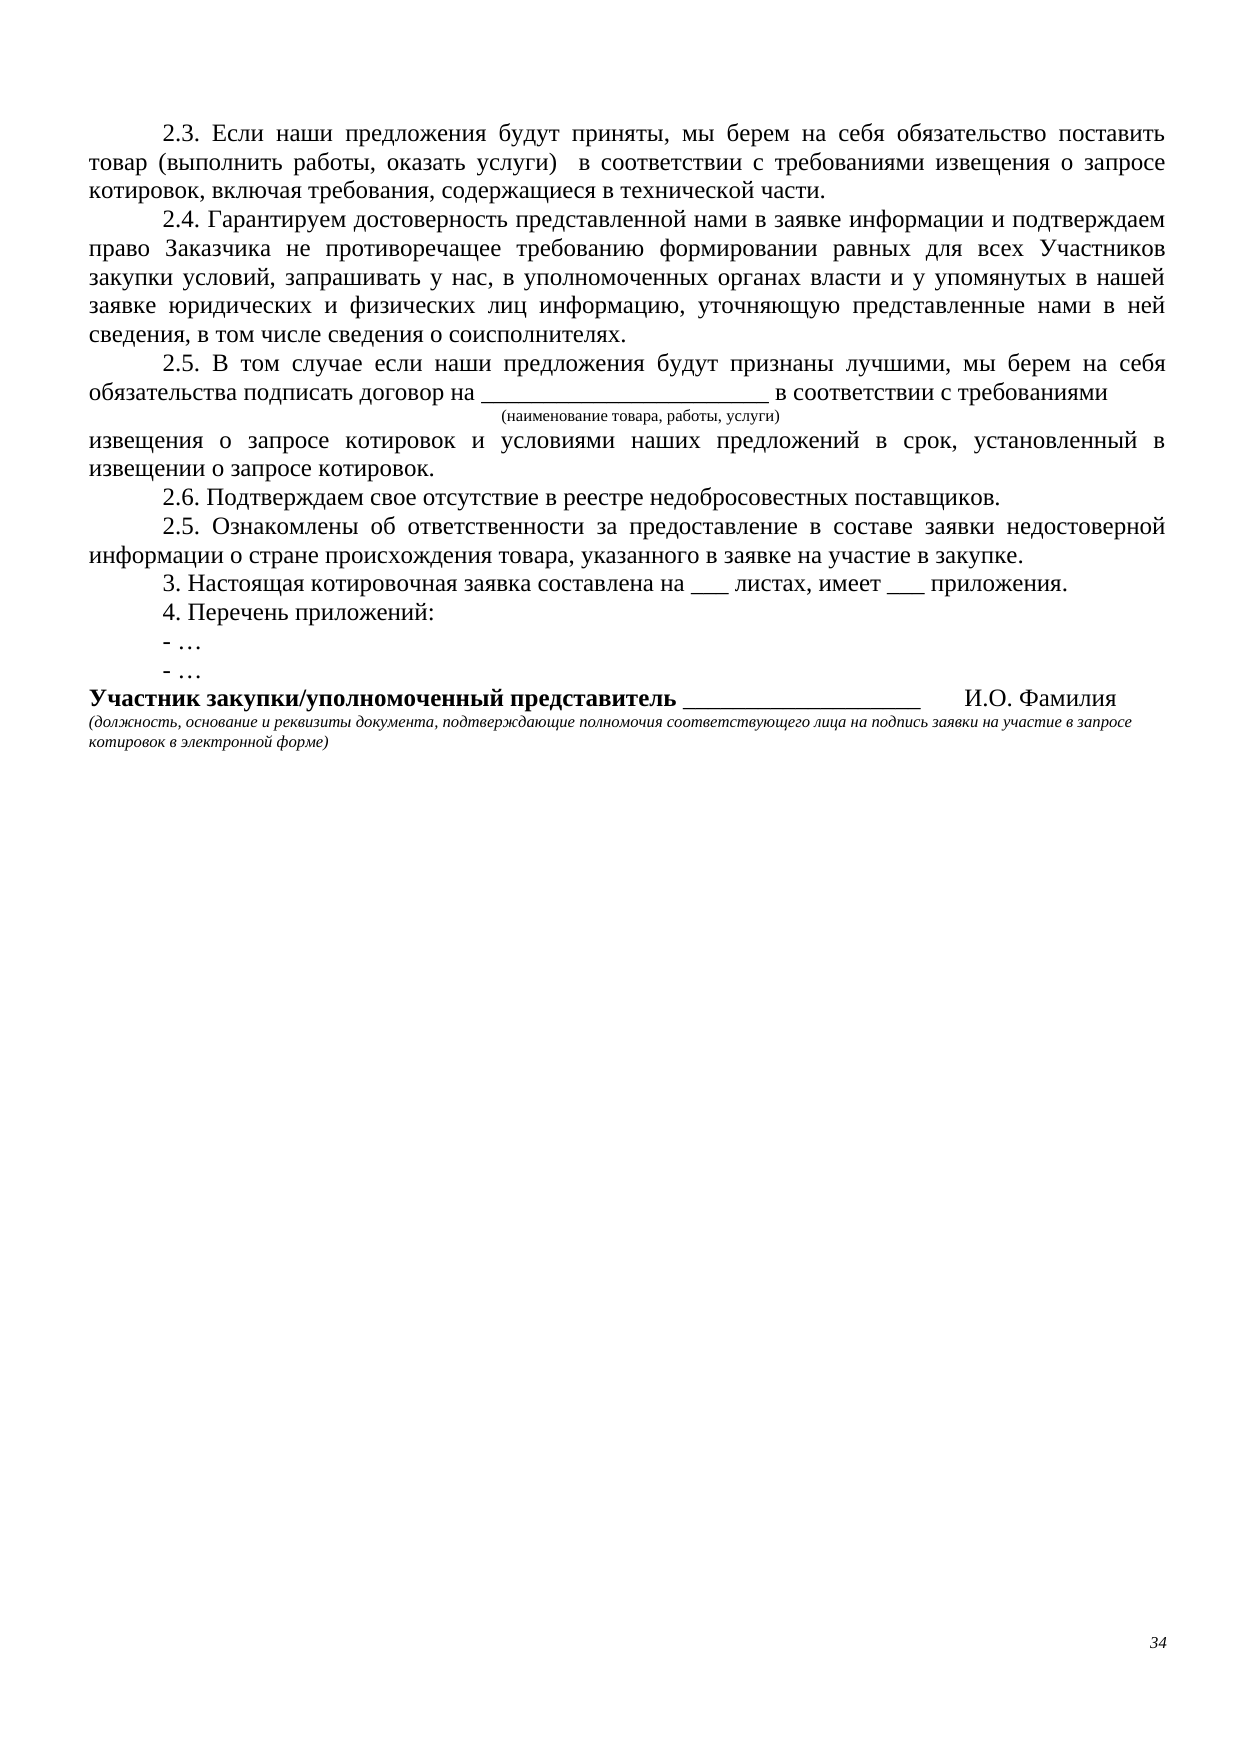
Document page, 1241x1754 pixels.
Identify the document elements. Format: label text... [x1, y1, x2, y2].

text Участник закупки/уполномоченный представитель ___________________ И.О. Фамилия [89, 683, 1167, 712]
text 2.6. Подтверждаем свое отсутствие в реестре недобросовестных поставщиков. [89, 482, 1167, 511]
text 2.3. Если наши предложения будут приняты, мы берем на себя обязательство поставить товар (выполнить работы, оказать услуги) в соответствии с требованиями извещения о запросе котировок, включая требования, содержащиеся в технической части. [89, 118, 1167, 204]
text - … [89, 655, 1167, 683]
text 4. Перечень приложений: [89, 597, 1167, 626]
text - … [89, 626, 1167, 655]
text 2.5. Ознакомлены об ответственности за предоставление в составе заявки недостоверной информации о стране происхождения товара, указанного в заявке на участие в закупке. [89, 511, 1167, 568]
text 2.4. Гарантируем достоверность представленной нами в заявке информации и подтверждаем право Заказчика не противоречащее требованию формировании равных для всех Участников закупки условий, запрашивать у нас, в уполномоченных органах власти и у упомянутых в нашей заявке юридических и физических лиц информацию, уточняющую представленные нами в ней сведения, в том числе сведения о соисполнителях. [89, 204, 1167, 348]
text 2.5. В том случае если наши предложения будут признаны лучшими, мы берем на себя обязательства подписать договор на _______________________ в соответствии с требованиями [89, 348, 1167, 406]
text 3. Настоящая котировочная заявка составлена на ___ листах, имеет ___ приложения. [89, 568, 1167, 597]
text (должность, основание и реквизиты документа, подтверждающие полномочия соответствующего лица на подпись заявки на участие в запросе котировок в электронной форме) [89, 712, 1167, 751]
text (наименование товара, работы, услуги) [89, 406, 1167, 425]
text извещения о запросе котировок и условиями наших предложений в срок, установленный в извещении о запросе котировок. [89, 425, 1167, 482]
